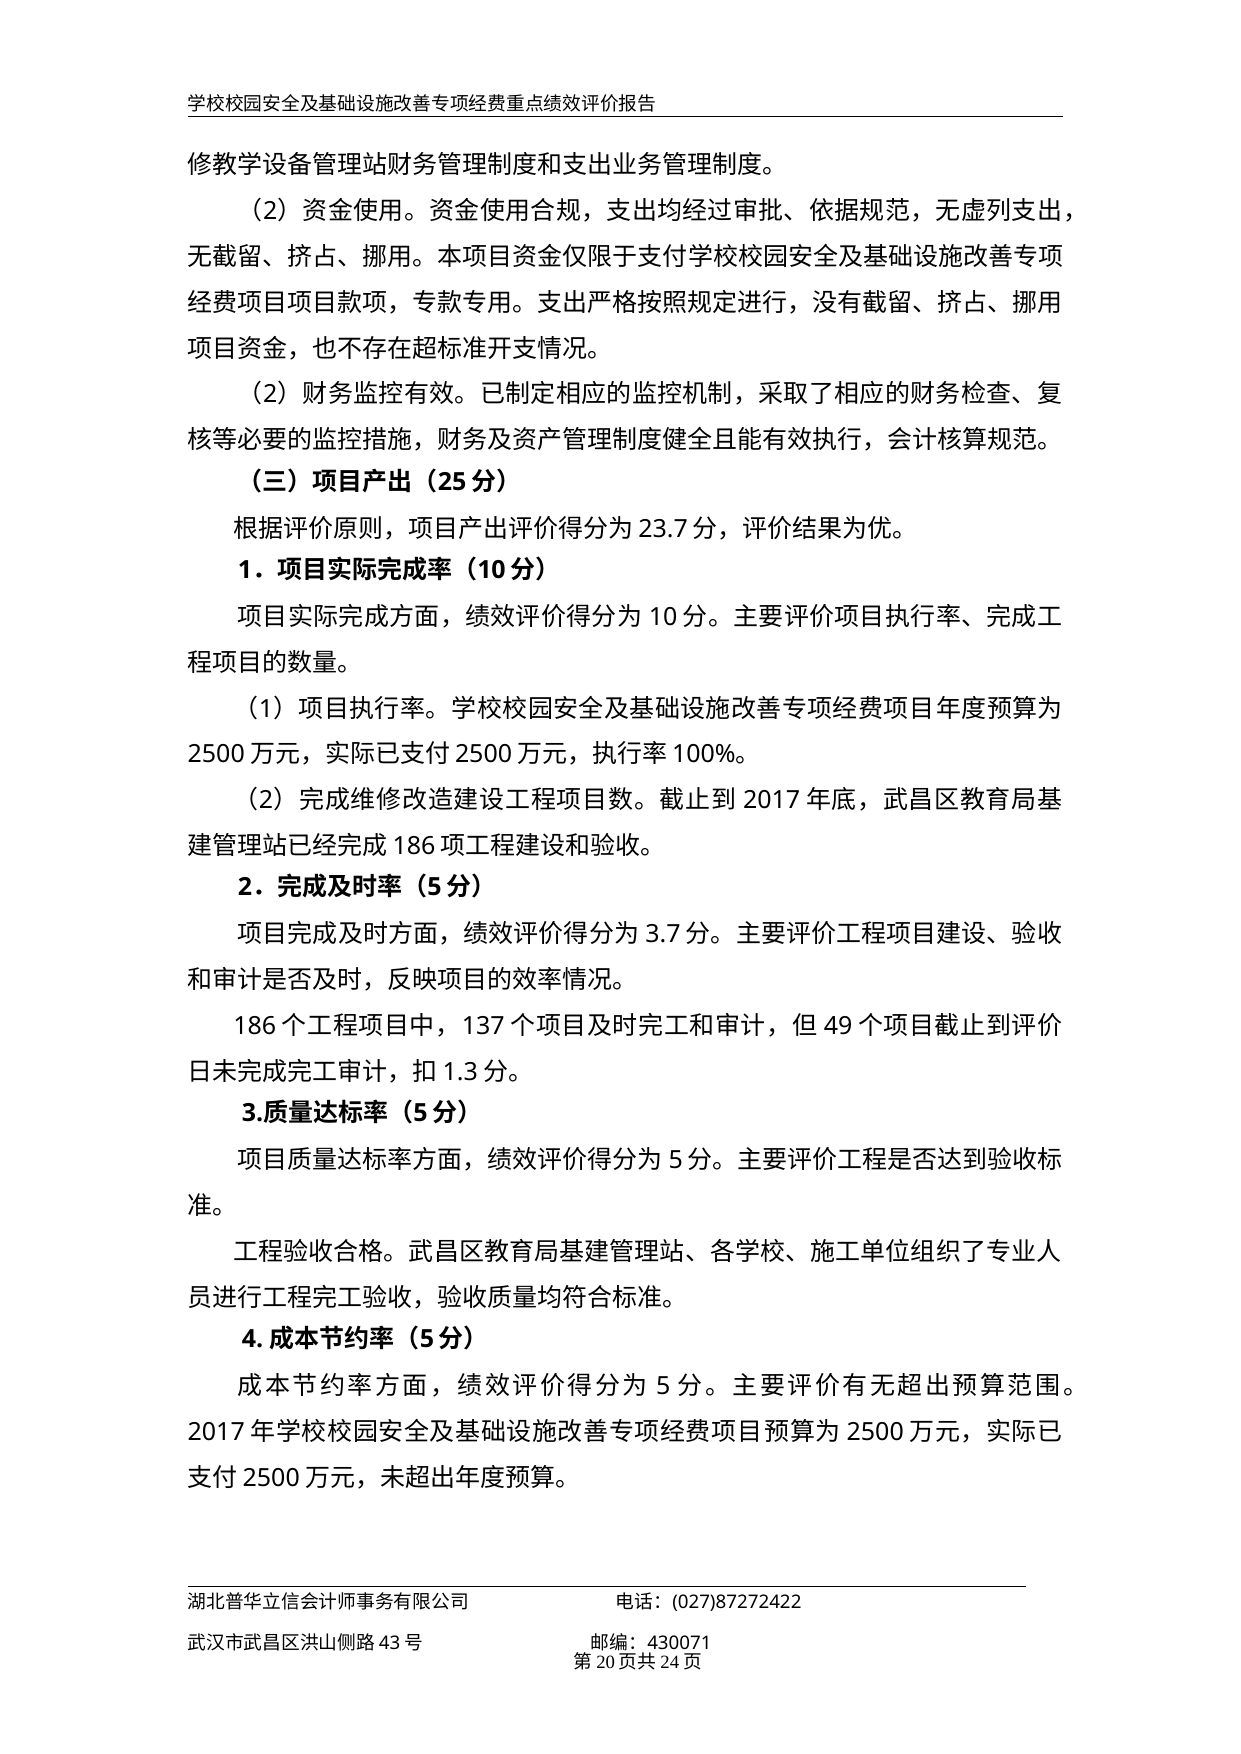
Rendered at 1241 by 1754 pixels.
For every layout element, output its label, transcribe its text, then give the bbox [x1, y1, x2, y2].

text 项目质量达标率方面，绩效评价得分为5分。主要评价工程是否达到验收标准。 [187, 1132, 1063, 1224]
text （1）项目执行率。学校校园安全及基础设施改善专项经费项目年度预算为2500万元，实际已支付2500万元，执行率100%。 [187, 680, 1063, 772]
text 186个工程项目中，137个项目及时完工和审计，但49个项目截止到评价日未完成完工审计，扣1.3分。 [187, 998, 1063, 1089]
title 项目实际完成率（10分） [187, 546, 1063, 589]
text 项目完成及时方面，绩效评价得分为3.7分。主要评价工程项目建设、验收和审计是否及时，反映项目的效率情况。 [187, 906, 1063, 998]
text （2）完成维修改造建设工程项目数。截止到2017年底，武昌区教育局基建管理站已经完成186项工程建设和验收。 [187, 772, 1063, 864]
text 成本节约率方面，绩效评价得分为5分。主要评价有无超出预算范围。2017年学校校园安全及基础设施改善专项经费项目预算为2500万元，实际已支付2500万元，未超出年度预算。 [187, 1358, 1063, 1495]
title 3.质量达标率（5分） [229, 1089, 1063, 1132]
subtitle 项目产出（25分） [187, 458, 1063, 500]
text 根据评价原则，项目产出评价得分为23.7分，评价结果为优。 [187, 500, 1063, 546]
text 工程验收合格。武昌区教育局基建管理站、各学校、施工单位组织了专业人员进行工程完工验收，验收质量均符合标准。 [187, 1224, 1063, 1315]
title 4. 成本节约率（5分） [229, 1315, 1063, 1358]
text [187, 137, 1063, 183]
text （2）财务监控有效。已制定相应的监控机制，采取了相应的财务检查、复核等必要的监控措施，财务及资产管理制度健全且能有效执行，会计核算规范。 [187, 366, 1063, 458]
text （2）资金使用。资金使用合规，支出均经过审批、依据规范，无虚列支出，无截留、挤占、挪用。本项目资金仅限于支付学校校园安全及基础设施改善专项经费项目项目款项，专款专用。支出严格按照规定进行，没有截留、挤占、挪用项目资金，也不存在超标准开支情况。 [187, 183, 1063, 366]
title 完成及时率（5分） [187, 864, 1063, 906]
text 项目实际完成方面，绩效评价得分为10分。主要评价项目执行率、完成工程项目的数量。 [187, 589, 1063, 680]
